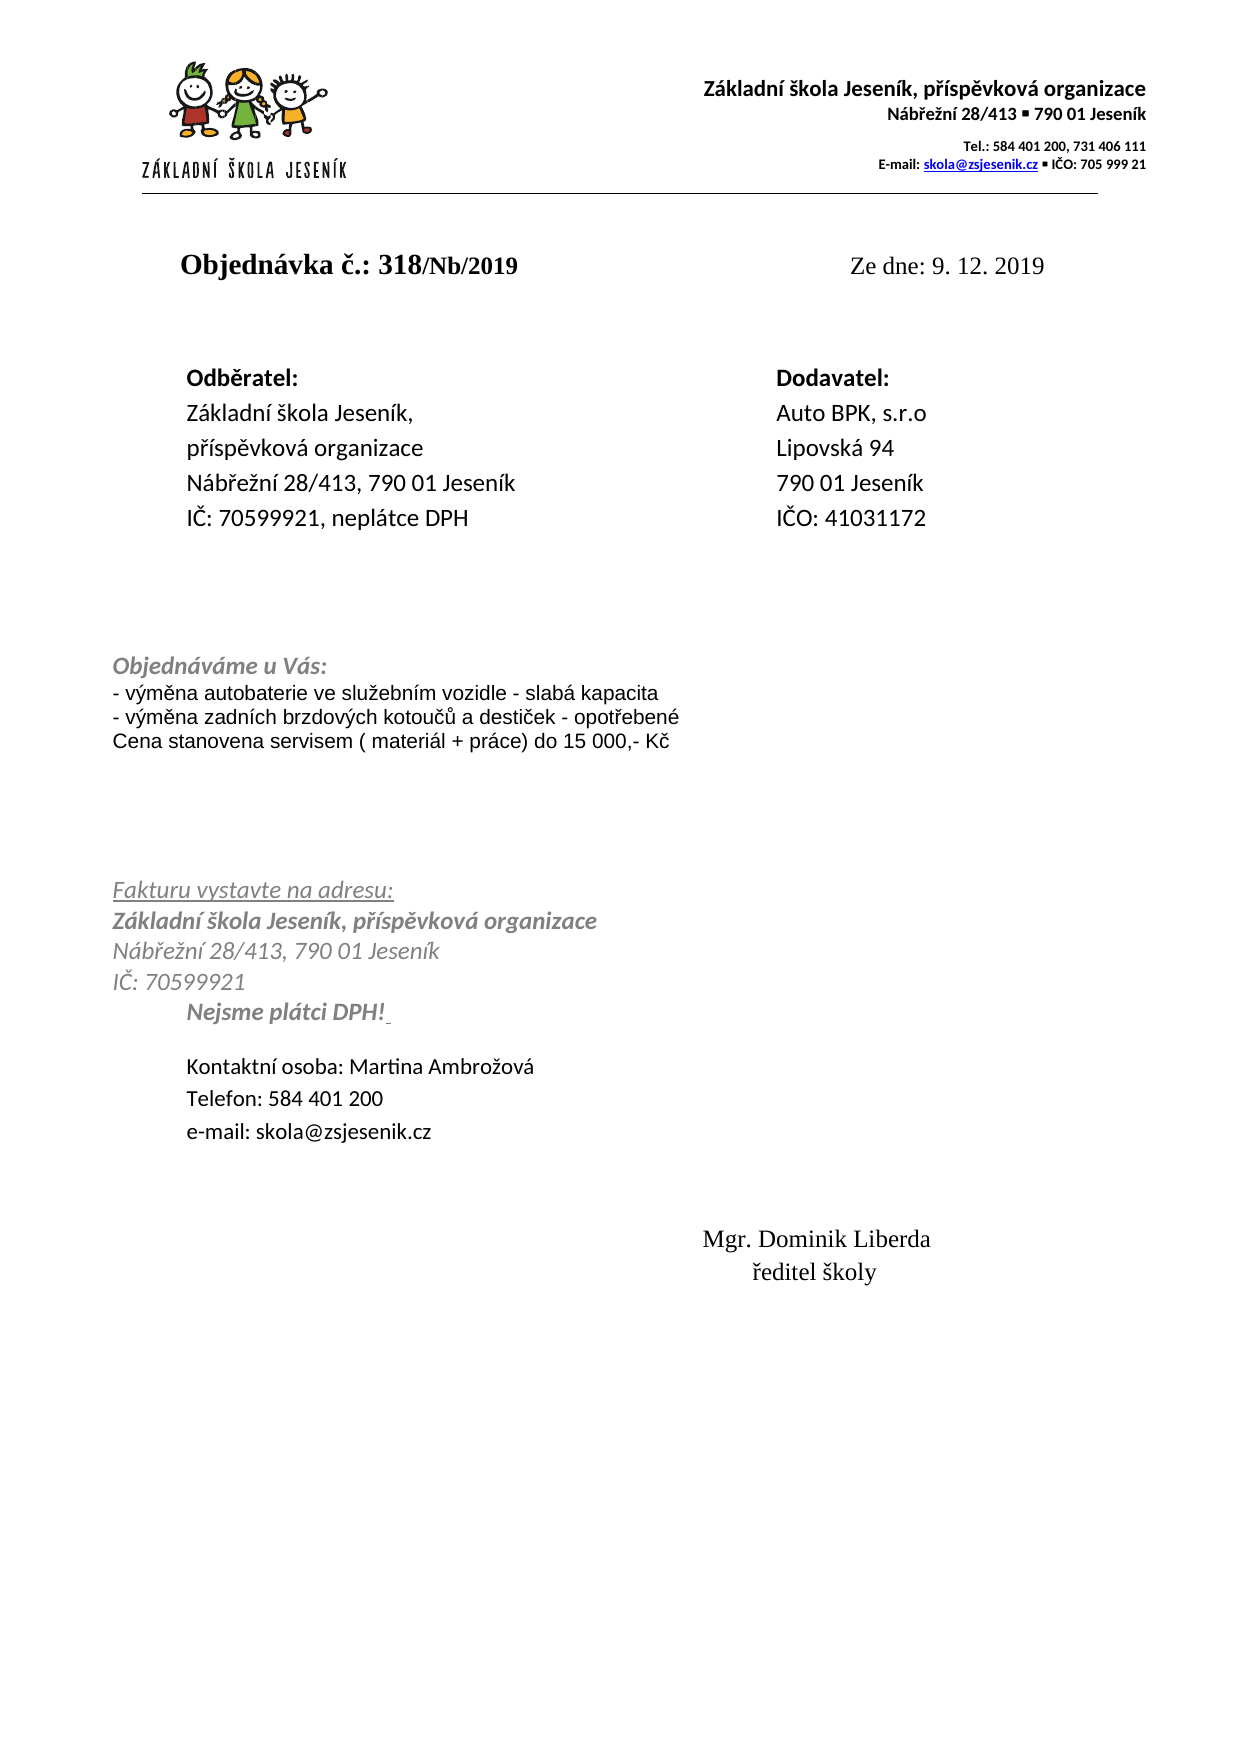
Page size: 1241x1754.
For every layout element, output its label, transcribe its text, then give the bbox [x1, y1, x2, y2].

text Objednáváme u Vás: [112, 650, 1128, 681]
text Objednávka č.: 318/Nb/2019 Ze dne: 9. 12. 2019 [112, 247, 1128, 281]
text - výměna autobaterie ve služebním vozidle - slabá kapacita - výměna zadních brzdových kotoučů a destiček - opotřebené Cena stanovena servisem ( materiál + práce) do 15 000,- Kč [112, 681, 1128, 752]
text Odběratel: Dodavatel: Základní škola Jeseník, Auto BPK, s.r.o příspěvková organizace Lipovská 94 Nábřežní 28/413, 790 01 Jeseník 790 01 Jeseník IČ: 70599921, neplátce DPH IČO: 41031172 [186, 363, 1128, 533]
text Mgr. Dominik Liberda ředitel školy [629, 1224, 1128, 1285]
text Fakturu vystavte na adresu: Základní škola Jeseník, příspěvková organizace Nábřežní 28/413, 790 01 Jeseník IČ: 70599921 [112, 874, 1128, 997]
text Kontaktní osoba: Martina Ambrožová Telefon: 584 401 200 e-mail: skola@zsjesenik.cz [186, 1052, 1128, 1145]
text Nejsme plátci DPH! [186, 997, 1128, 1027]
